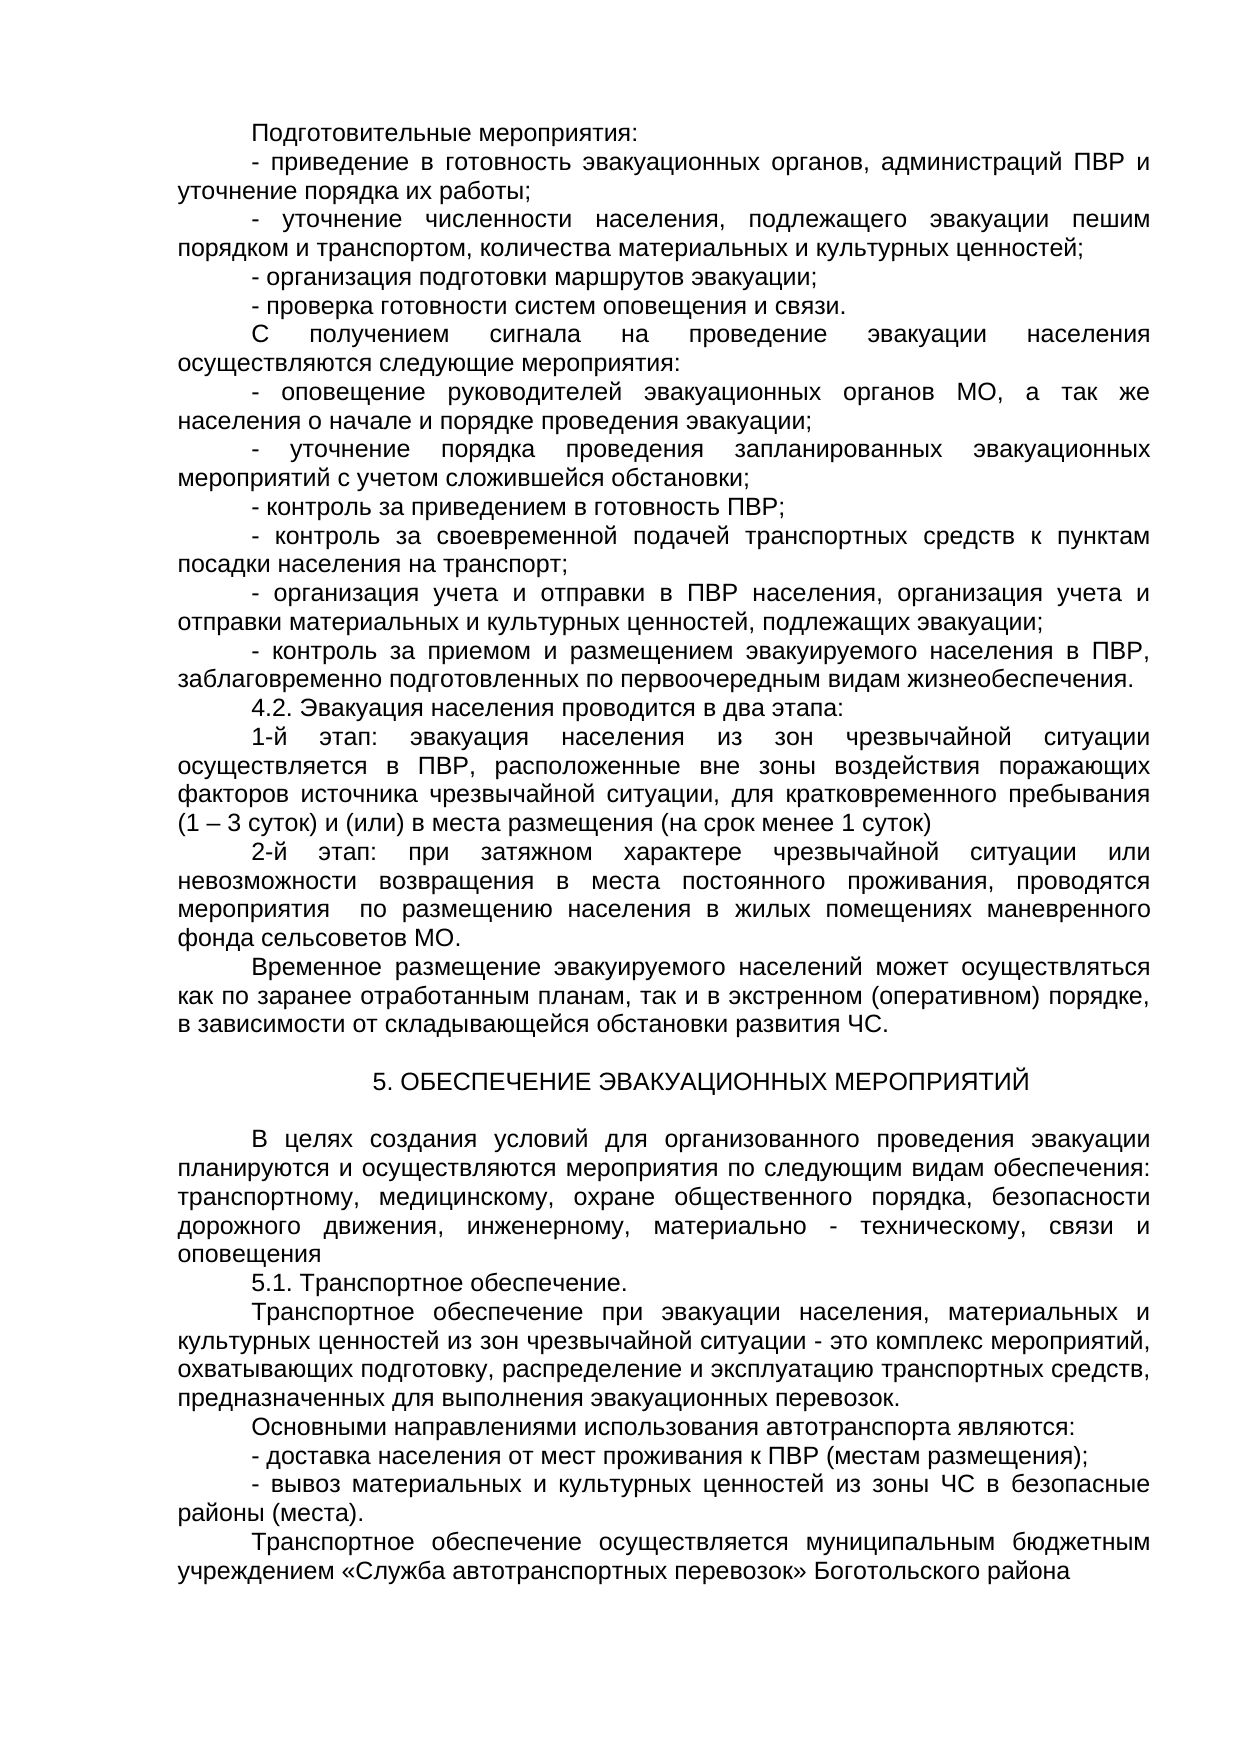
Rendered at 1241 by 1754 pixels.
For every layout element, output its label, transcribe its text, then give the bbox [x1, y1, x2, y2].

text - оповещение руководителей эвакуационных органов МО, а так же населения о начале и порядке проведения эвакуации; [177, 377, 1152, 434]
text - контроль за своевременной подачей транспортных средств к пунктам посадки населения на транспорт; [177, 521, 1152, 578]
text Временное размещение эвакуируемого населений может осуществляться как по заранее отработанным планам, так и в экстренном (оперативном) порядке, в зависимости от складывающейся обстановки развития ЧС. [177, 952, 1152, 1038]
text Транспортное обеспечение осуществляется муниципальным бюджетным учреждением «Служба автотранспортных перевозок» Боготольского района [177, 1527, 1152, 1584]
text - уточнение порядка проведения запланированных эвакуационных мероприятий с учетом сложившейся обстановки; [177, 434, 1152, 492]
text Подготовительные мероприятия: [177, 118, 1152, 147]
text - доставка населения от мест проживания к ПВР (местам размещения); [177, 1441, 1152, 1469]
text Основными направлениями использования автотранспорта являются: [177, 1412, 1152, 1441]
text 1-й этап: эвакуация населения из зон чрезвычайной ситуации осуществляется в ПВР, расположенные вне зоны воздействия поражающих факторов источника чрезвычайной ситуации, для кратковременного пребывания (1 – 3 суток) и (или) в места размещения (на срок менее 1 суток) [177, 722, 1152, 837]
text - уточнение численности населения, подлежащего эвакуации пешим порядком и транспортом, количества материальных и культурных ценностей; [177, 204, 1152, 262]
text С получением сигнала на проведение эвакуации населения осуществляются следующие мероприятия: [177, 319, 1152, 377]
text - приведение в готовность эвакуационных органов, администраций ПВР и уточнение порядка их работы; [177, 147, 1152, 204]
text - контроль за приведением в готовность ПВР; [177, 492, 1152, 521]
text 4.2. Эвакуация населения проводится в два этапа: [177, 693, 1152, 722]
text - организация подготовки маршрутов эвакуации; [177, 262, 1152, 291]
text 5.1. Транспортное обеспечение. [177, 1268, 1152, 1297]
text 2-й этап: при затяжном характере чрезвычайной ситуации или невозможности возвращения в места постоянного проживания, проводятся мероприятия по размещению населения в жилых помещениях маневренного фонда сельсоветов МО. [177, 837, 1152, 952]
text - контроль за приемом и размещением эвакуируемого населения в ПВР, заблаговременно подготовленных по первоочередным видам жизнеобеспечения. [177, 636, 1152, 693]
text - проверка готовности систем оповещения и связи. [177, 291, 1152, 319]
text В целях создания условий для организованного проведения эвакуации планируются и осуществляются мероприятия по следующим видам обеспечения: транспортному, медицинскому, охране общественного порядка, безопасности дорожного движения, инженерному, материально - техническому, связи и оповещения [177, 1124, 1152, 1268]
text Транспортное обеспечение при эвакуации населения, материальных и культурных ценностей из зон чрезвычайной ситуации - это комплекс мероприятий, охватывающих подготовку, распределение и эксплуатацию транспортных средств, предназначенных для выполнения эвакуационных перевозок. [177, 1297, 1152, 1412]
text 5. ОБЕСПЕЧЕНИЕ ЭВАКУАЦИОННЫХ МЕРОПРИЯТИЙ [177, 1067, 1152, 1096]
text - вывоз материальных и культурных ценностей из зоны ЧС в безопасные районы (места). [177, 1469, 1152, 1527]
text - организация учета и отправки в ПВР населения, организация учета и отправки материальных и культурных ценностей, подлежащих эвакуации; [177, 578, 1152, 636]
